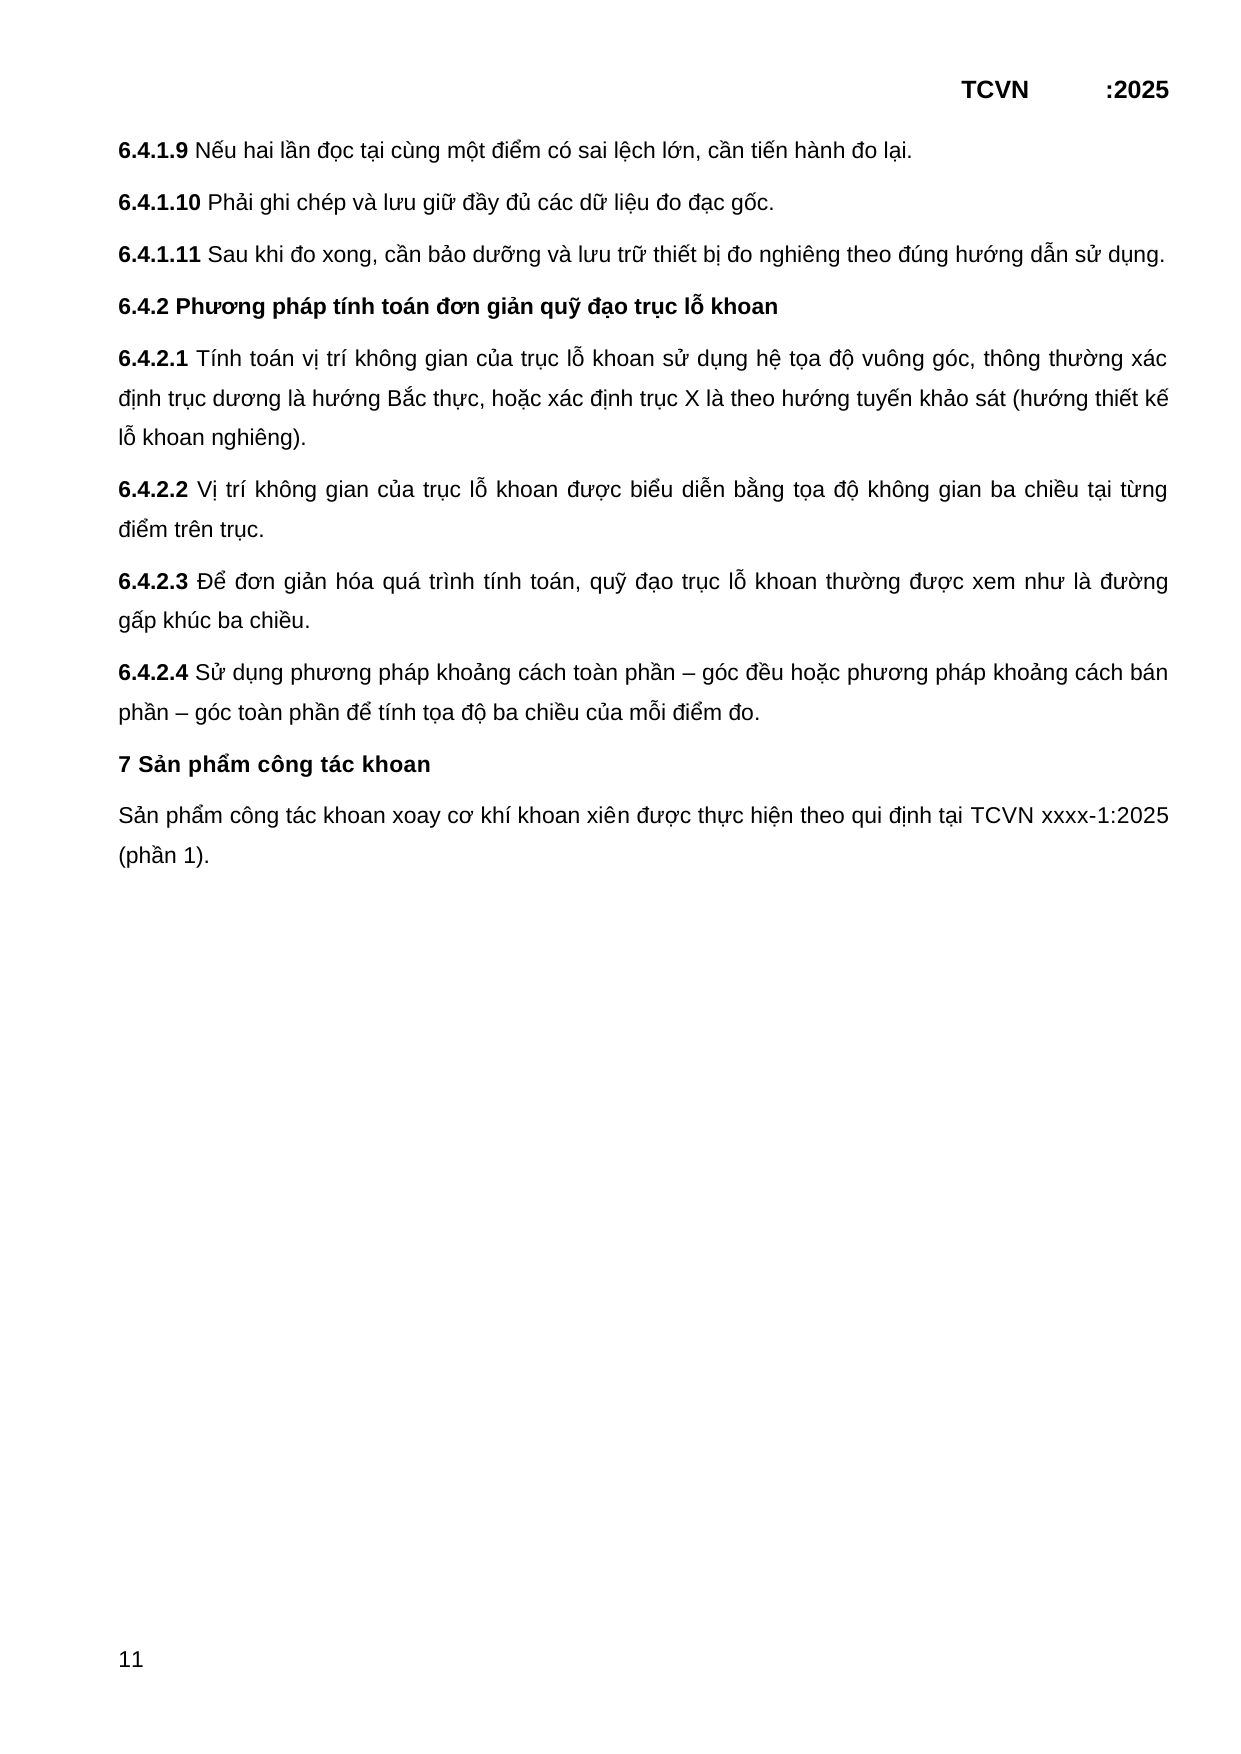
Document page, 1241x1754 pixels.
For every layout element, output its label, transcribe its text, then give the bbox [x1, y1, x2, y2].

text 6.4.1.11 Sau khi đo xong, cần bảo dưỡng và lưu trữ thiết bị đo nghiêng theo đúng hướng dẫn sử dụng. [118, 241, 1169, 268]
text 6.4.2.2 Vị trí không gian của trục lỗ khoan được biểu diễn bằng tọa độ không gian ba chiều tại từng điểm trên trục. [118, 476, 1169, 542]
text 7 Sản phẩm công tác khoan [118, 751, 1169, 777]
text 6.4.2.3 Để đơn giản hóa quá trình tính toán, quỹ đạo trục lỗ khoan thường được xem như là đường gấp khúc ba chiều. [118, 568, 1169, 633]
text 6.4.2 Phương pháp tính toán đơn giản quỹ đạo trục lỗ khoan [118, 293, 1169, 319]
text 6.4.2.1 Tính toán vị trí không gian của trục lỗ khoan sử dụng hệ tọa độ vuông góc, thông thường xác định trục dương là hướng Bắc thực, hoặc xác định trục X là theo hướng tuyến khảo sát (hướng thiết kế lỗ khoan nghiêng). [118, 345, 1169, 451]
text 6.4.2.4 Sử dụng phương pháp khoảng cách toàn phần – góc đều hoặc phương pháp khoảng cách bán phần – góc toàn phần để tính tọa độ ba chiều của mỗi điểm đo. [118, 659, 1169, 725]
text 6.4.1.10 Phải ghi chép và lưu giữ đầy đủ các dữ liệu đo đạc gốc. [118, 189, 1169, 216]
text 6.4.1.9 Nếu hai lần đọc tại cùng một điểm có sai lệch lớn, cần tiến hành đo lại. [118, 137, 1169, 164]
text Sản phẩm công tác khoan xoay cơ khí khoan xiên được thực hiện theo qui định tại TCVN xxxx-1:2025 (phần 1). [118, 802, 1169, 868]
